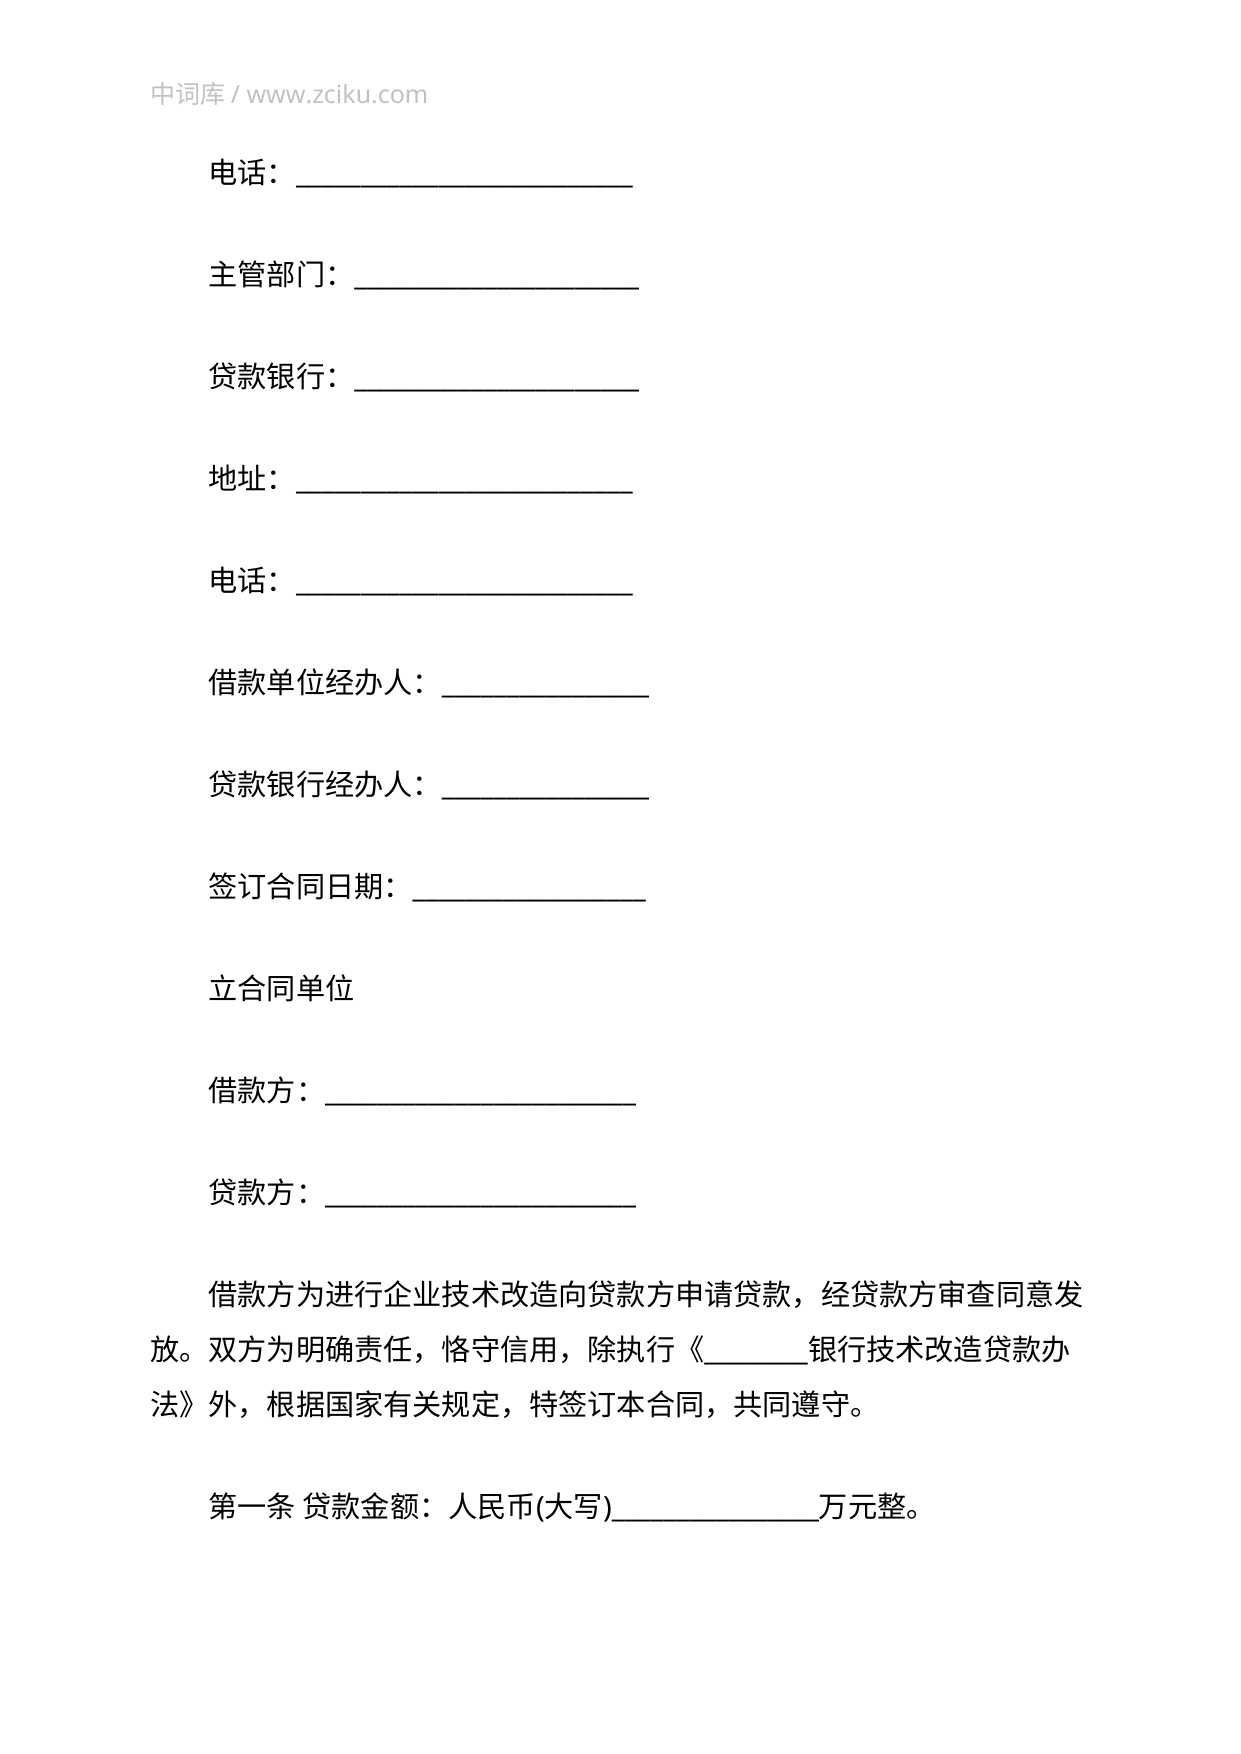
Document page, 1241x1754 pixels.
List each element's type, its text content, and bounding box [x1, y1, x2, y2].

text 地址：__________________________ [150, 456, 1090, 498]
text 贷款银行经办人：________________ [150, 762, 1090, 804]
text 贷款银行：______________________ [150, 354, 1090, 396]
text 借款单位经办人：________________ [150, 660, 1090, 702]
text 电话：__________________________ [150, 150, 1090, 192]
text 借款方为进行企业技术改造向贷款方申请贷款，经贷款方审查同意发放。双方为明确责任，恪守信用，除执行《________银行技术改造贷款办法》外，根据国家有关规定，特签订本合同，共同遵守。 [150, 1272, 1090, 1424]
text 主管部门：______________________ [150, 252, 1090, 294]
text 贷款方：________________________ [150, 1169, 1090, 1212]
text 电话：__________________________ [150, 558, 1090, 600]
text 签订合同日期：__________________ [150, 864, 1090, 906]
text 第一条 贷款金额：人民币(大写)________________万元整。 [150, 1483, 1090, 1526]
text 立合同单位 [150, 966, 1090, 1008]
text 借款方：________________________ [150, 1068, 1090, 1110]
